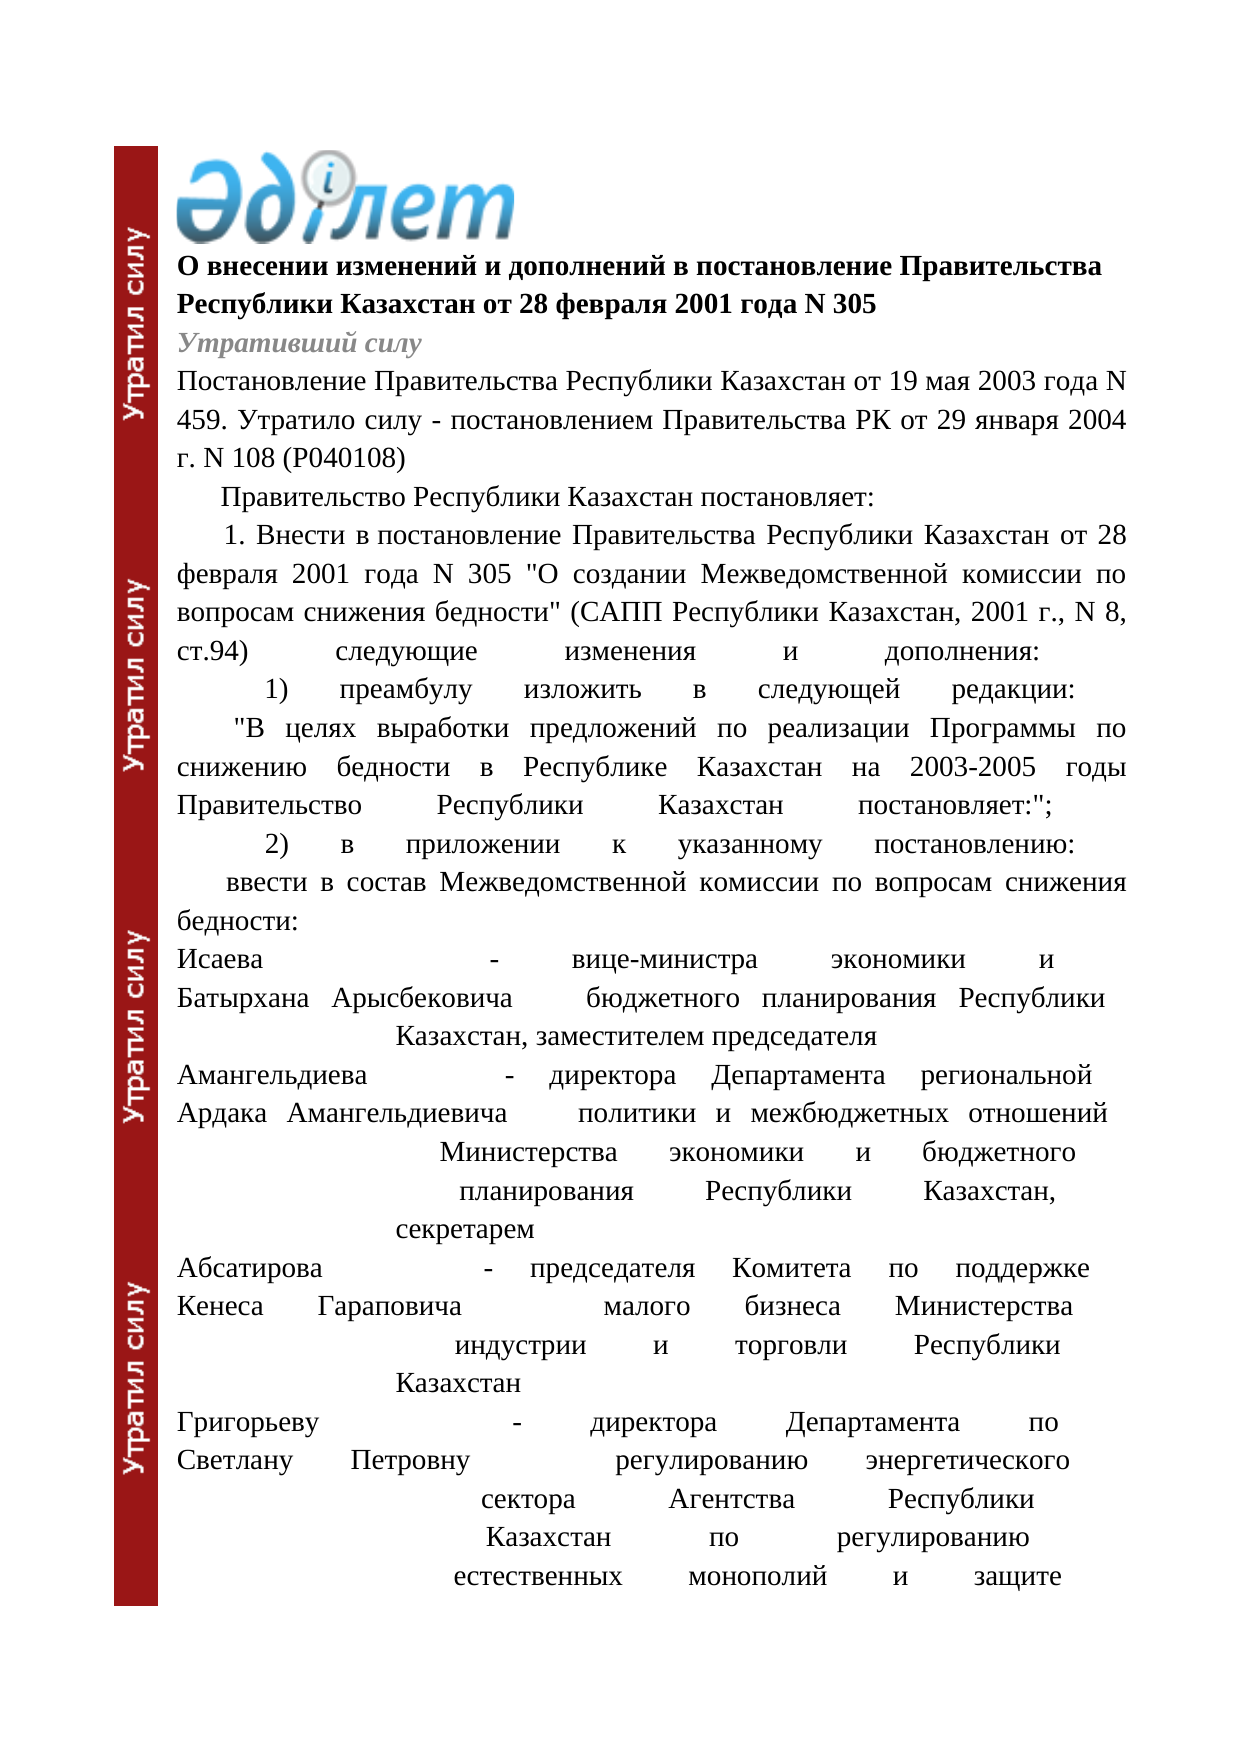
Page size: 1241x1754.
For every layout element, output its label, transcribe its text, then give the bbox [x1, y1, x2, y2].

text Абсатирова - председателя Комитета по поддержке Кенеса Гараповича малого бизнеса Министерства индустрии и торговли Республики Казахстан [112, 1250, 1128, 1399]
text Постановление Правительства Республики Казахстан от 19 мая 2003 года N 459. Утратило силу - постановлением Правительства РК от 29 января 2004 г. N 108 (P040108) [112, 363, 1128, 474]
text 1. Внести в постановление Правительства Республики Казахстан от 28 февраля 2001 года N 305 "О создании Межведомственной комиссии по вопросам снижения бедности" (САПП Республики Казахстан, 2001 г., N 8, ст.94) следующие изменения и дополнения: 1) преамбулу изложить в следующей редакции: "В целях выработки предложений по реализации Программы по снижению бедности в Республике Казахстан на 2003-2005 годы Правительство Республики Казахстан постановляет:"; 2) в приложении к указанному постановлению: ввести в состав Межведомственной комиссии по вопросам снижения бедности: [112, 517, 1128, 936]
picture [114, 358, 158, 363]
picture [114, 512, 158, 517]
picture [114, 1592, 158, 1606]
picture [176, 150, 515, 244]
picture [114, 320, 158, 325]
picture [114, 1245, 158, 1250]
picture [114, 1052, 158, 1057]
text Исаева - вице-министра экономики и Батырхана Арысбековича бюджетного планирования Республики Казахстан, заместителем председателя [112, 941, 1128, 1052]
picture [114, 474, 158, 479]
text Правительство Республики Казахстан постановляет: [112, 479, 1128, 512]
picture [114, 146, 158, 248]
picture [114, 1399, 158, 1404]
text Утративший силу [112, 325, 1128, 358]
text Амангельдиева - директора Департамента региональной Ардака Амангельдиевича политики и межбюджетных отношений Министерства экономики и бюджетного планирования Республики Казахстан, секретарем [112, 1057, 1128, 1245]
text О внесении изменений и дополнений в постановление Правительства Республики Казахстан от 28 февраля 2001 года N 305 [112, 248, 1128, 320]
picture [114, 936, 158, 941]
